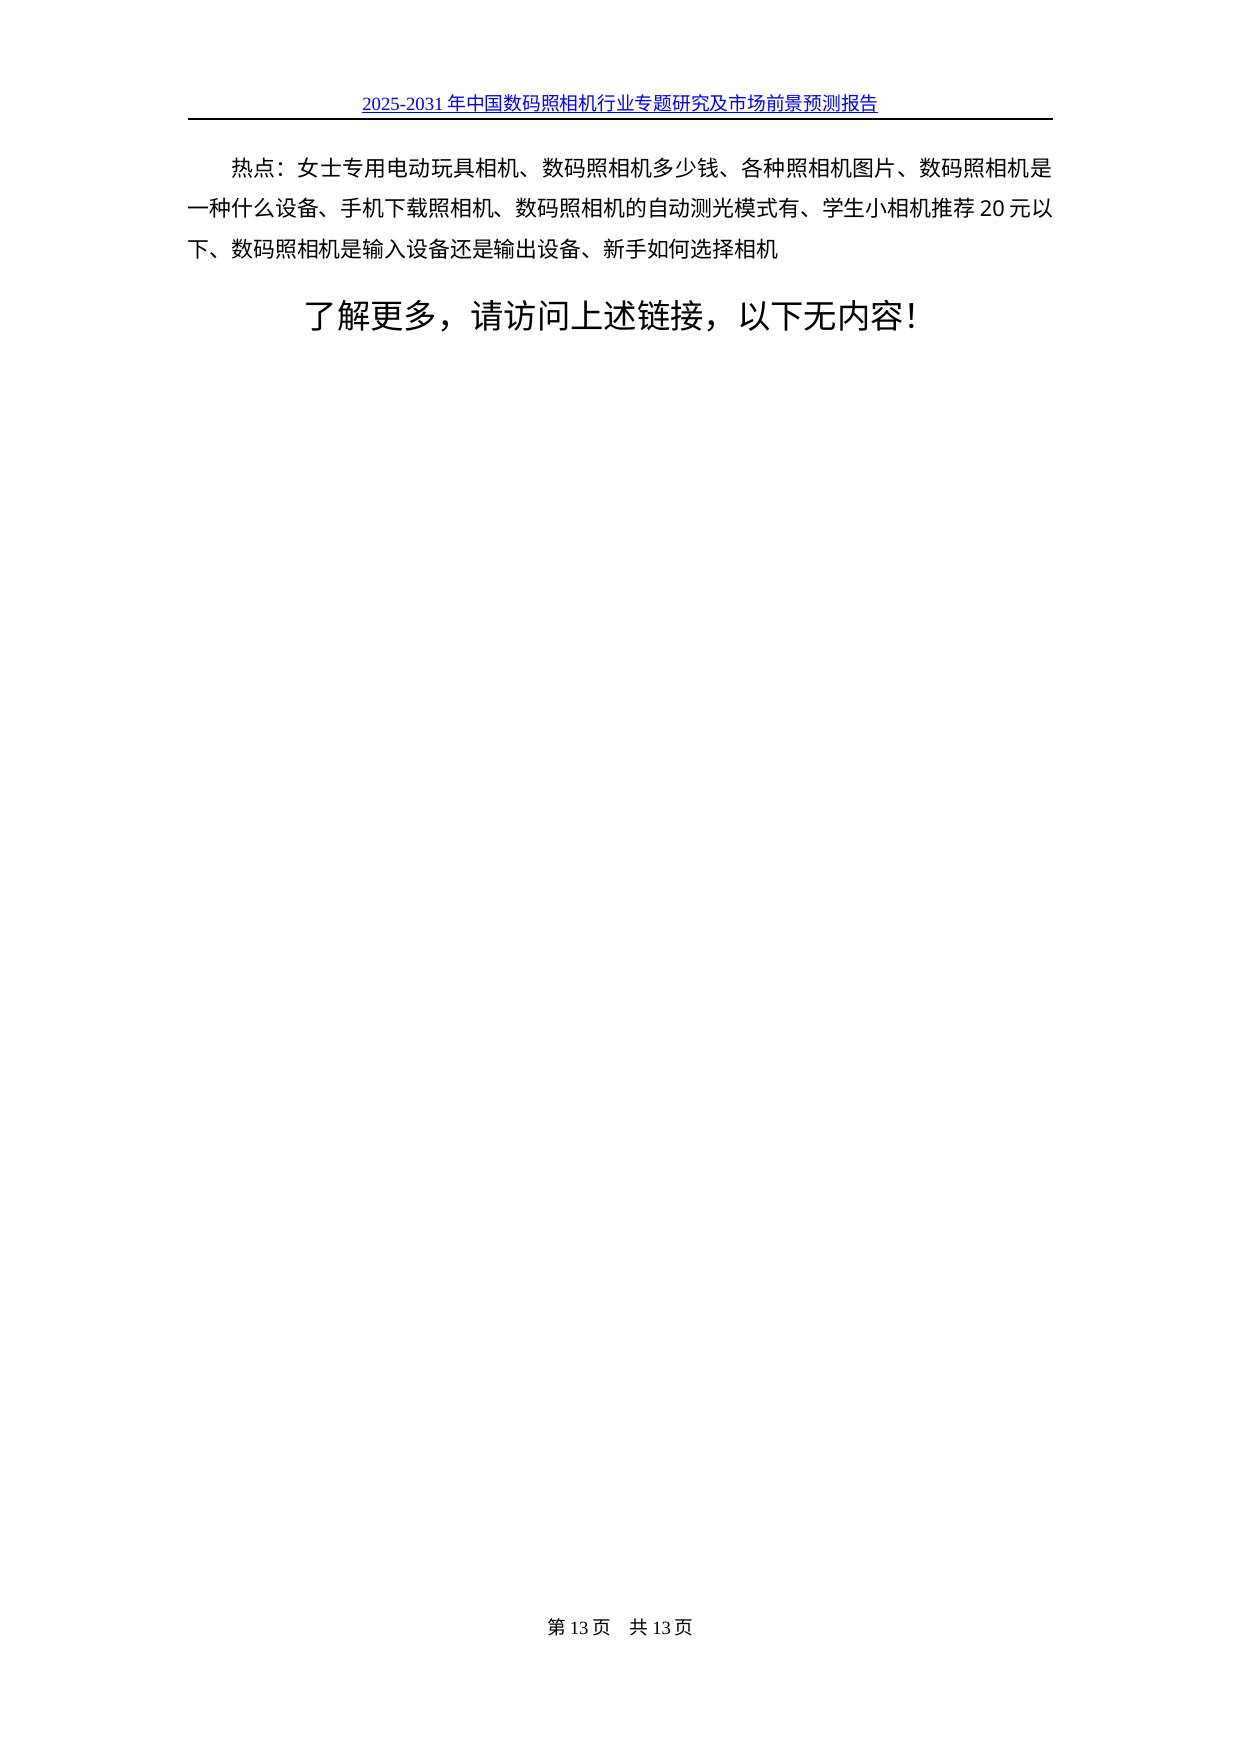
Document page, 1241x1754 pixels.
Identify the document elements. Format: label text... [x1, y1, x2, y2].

title 了解更多，请访问上述链接，以下无内容！ [187, 282, 1053, 347]
text 热点：女士专用电动玩具相机、数码照相机多少钱、各种照相机图片、数码照相机是一种什么设备、手机下载照相机、数码照相机的自动测光模式有、学生小相机推荐20元以下、数码照相机是输入设备还是输出设备、新手如何选择相机 [187, 150, 1053, 264]
